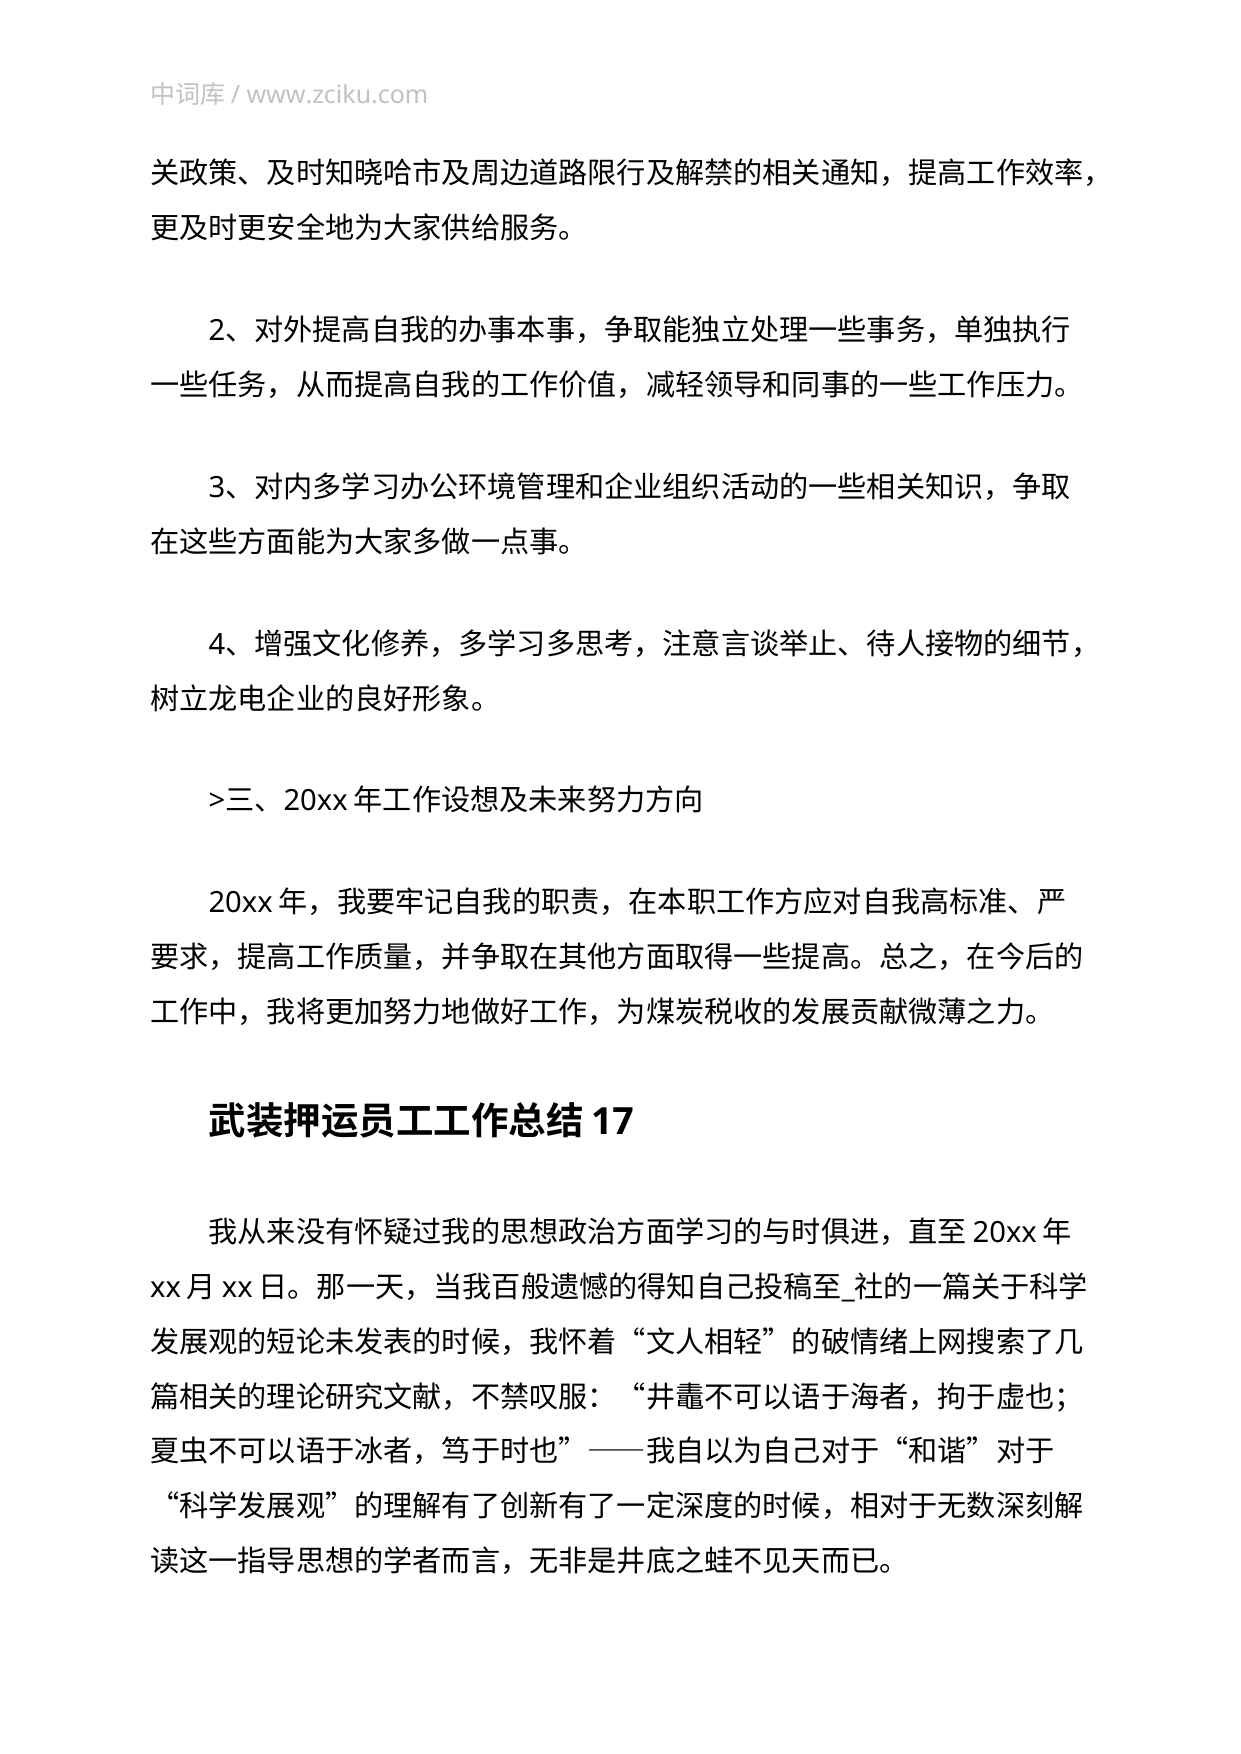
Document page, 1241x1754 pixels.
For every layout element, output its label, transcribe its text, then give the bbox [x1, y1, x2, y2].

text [150, 150, 1090, 247]
text >三、20xx年工作设想及未来努力方向 [150, 777, 1090, 819]
text 武装押运员工工作总结17 [150, 1091, 1090, 1145]
text 我从来没有怀疑过我的思想政治方面学习的与时俱进，直至20xx年xx月xx日。那一天，当我百般遗憾的得知自己投稿至_社的一篇关于科学发展观的短论未发表的时候，我怀着“文人相轻”的破情绪上网搜索了几篇相关的理论研究文献，不禁叹服：“井鼃不可以语于海者，拘于虚也；夏虫不可以语于冰者，笃于时也”——我自以为自己对于“和谐”对于“科学发展观”的理解有了创新有了一定深度的时候，相对于无数深刻解读这一指导思想的学者而言，无非是井底之蛙不见天而已。 [150, 1208, 1090, 1580]
text 2、对外提高自我的办事本事，争取能独立处理一些事务，单独执行一些任务，从而提高自我的工作价值，减轻领导和同事的一些工作压力。 [150, 307, 1090, 404]
text 20xx年，我要牢记自我的职责，在本职工作方应对自我高标准、严要求，提高工作质量，并争取在其他方面取得一些提高。总之，在今后的工作中，我将更加努力地做好工作，为煤炭税收的发展贡献微薄之力。 [150, 879, 1090, 1031]
text 4、增强文化修养，多学习多思考，注意言谈举止、待人接物的细节，树立龙电企业的良好形象。 [150, 620, 1090, 717]
text 3、对内多学习办公环境管理和企业组织活动的一些相关知识，争取在这些方面能为大家多做一点事。 [150, 463, 1090, 561]
